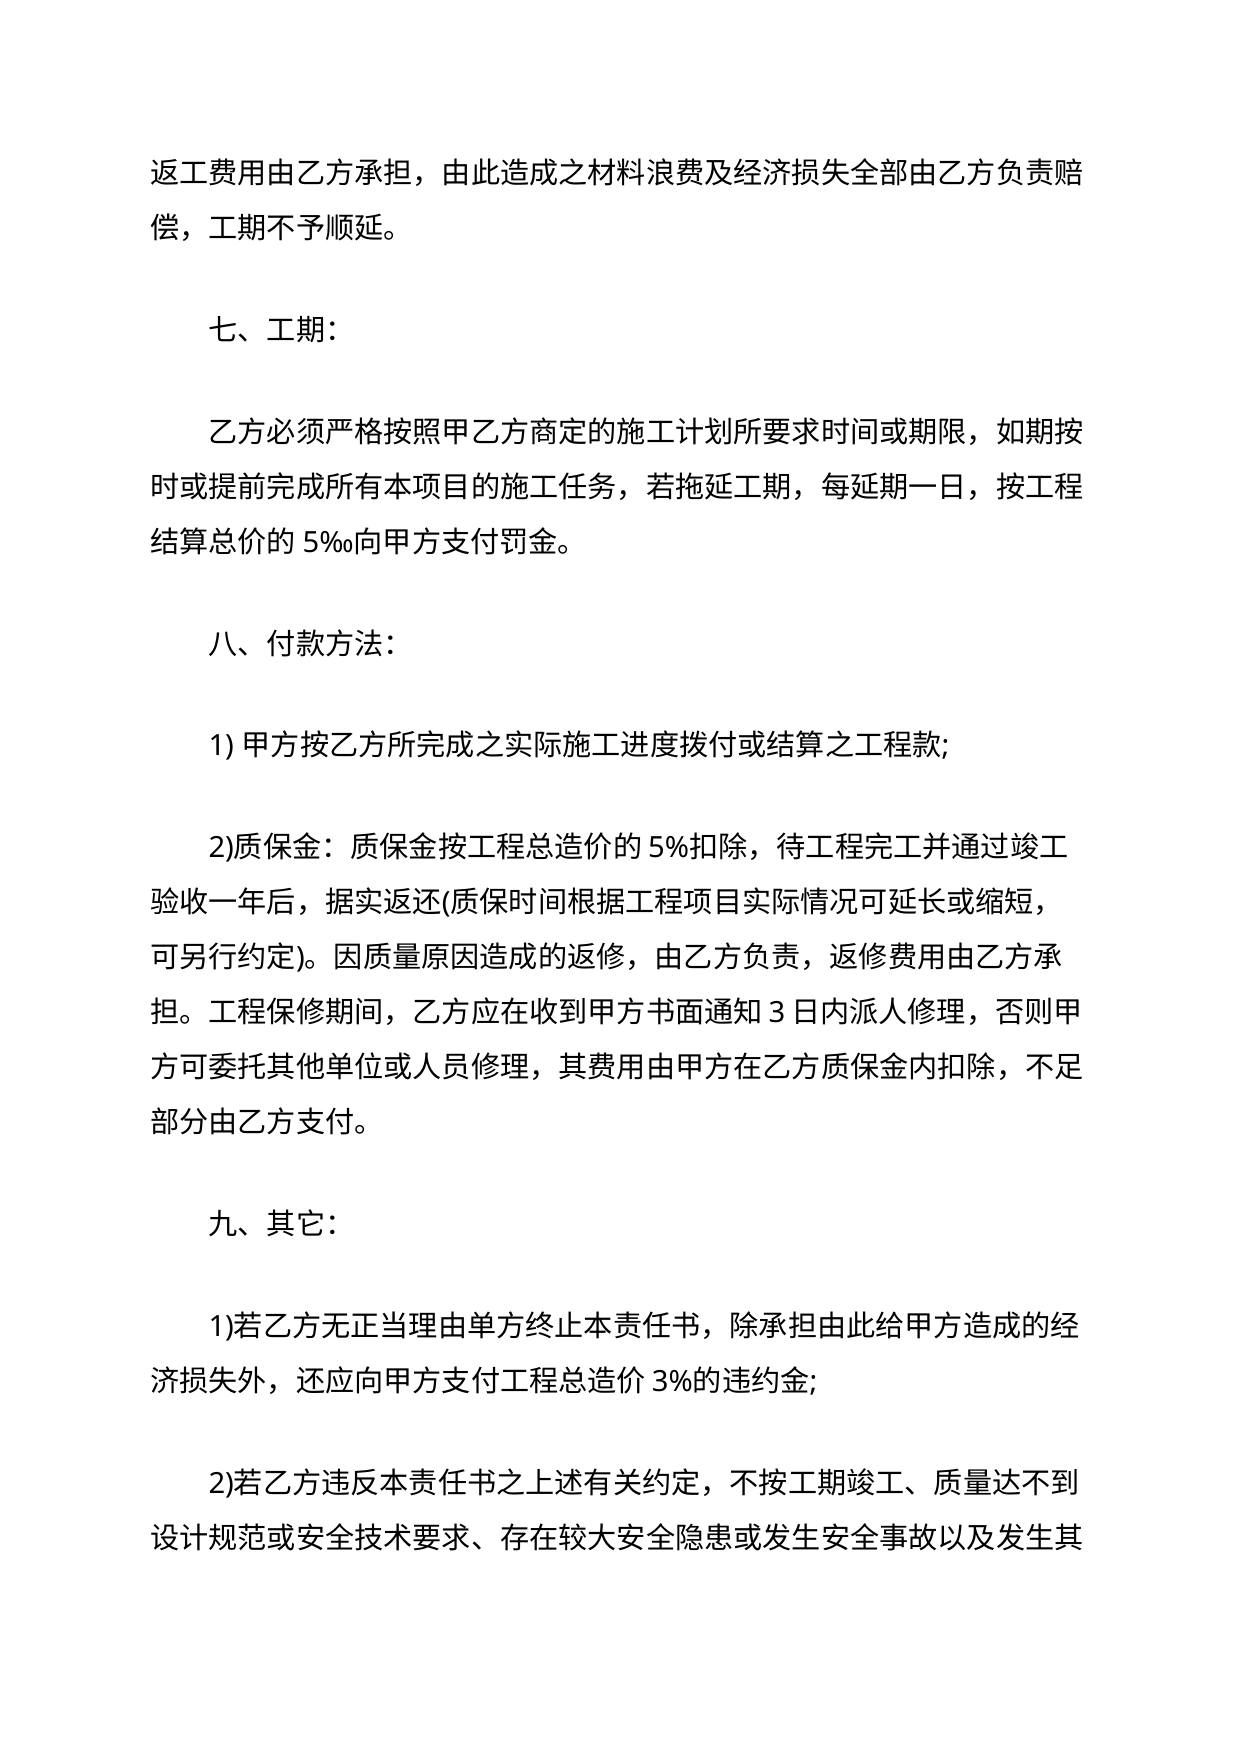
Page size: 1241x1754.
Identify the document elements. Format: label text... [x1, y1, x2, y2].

text 七、工期： [150, 307, 1090, 349]
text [150, 150, 1090, 247]
text 1) 甲方按乙方所完成之实际施工进度拨付或结算之工程款; [150, 722, 1090, 764]
text 九、其它： [150, 1201, 1090, 1243]
text 乙方必须严格按照甲乙方商定的施工计划所要求时间或期限，如期按时或提前完成所有本项目的施工任务，若拖延工期，每延期一日，按工程结算总价的 5‰向甲方支付罚金。 [150, 408, 1090, 561]
text 1)若乙方无正当理由单方终止本责任书，除承担由此给甲方造成的经济损失外，还应向甲方支付工程总造价3%的违约金; [150, 1302, 1090, 1400]
text 八、付款方法： [150, 620, 1090, 662]
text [150, 1459, 1090, 1557]
text 2)质保金：质保金按工程总造价的5%扣除，待工程完工并通过竣工验收一年后，据实返还(质保时间根据工程项目实际情况可延长或缩短，可另行约定)。因质量原因造成的返修，由乙方负责，返修费用由乙方承担。工程保修期间，乙方应在收到甲方书面通知3日内派人修理，否则甲方可委托其他单位或人员修理，其费用由甲方在乙方质保金内扣除，不足部分由乙方支付。 [150, 824, 1090, 1141]
